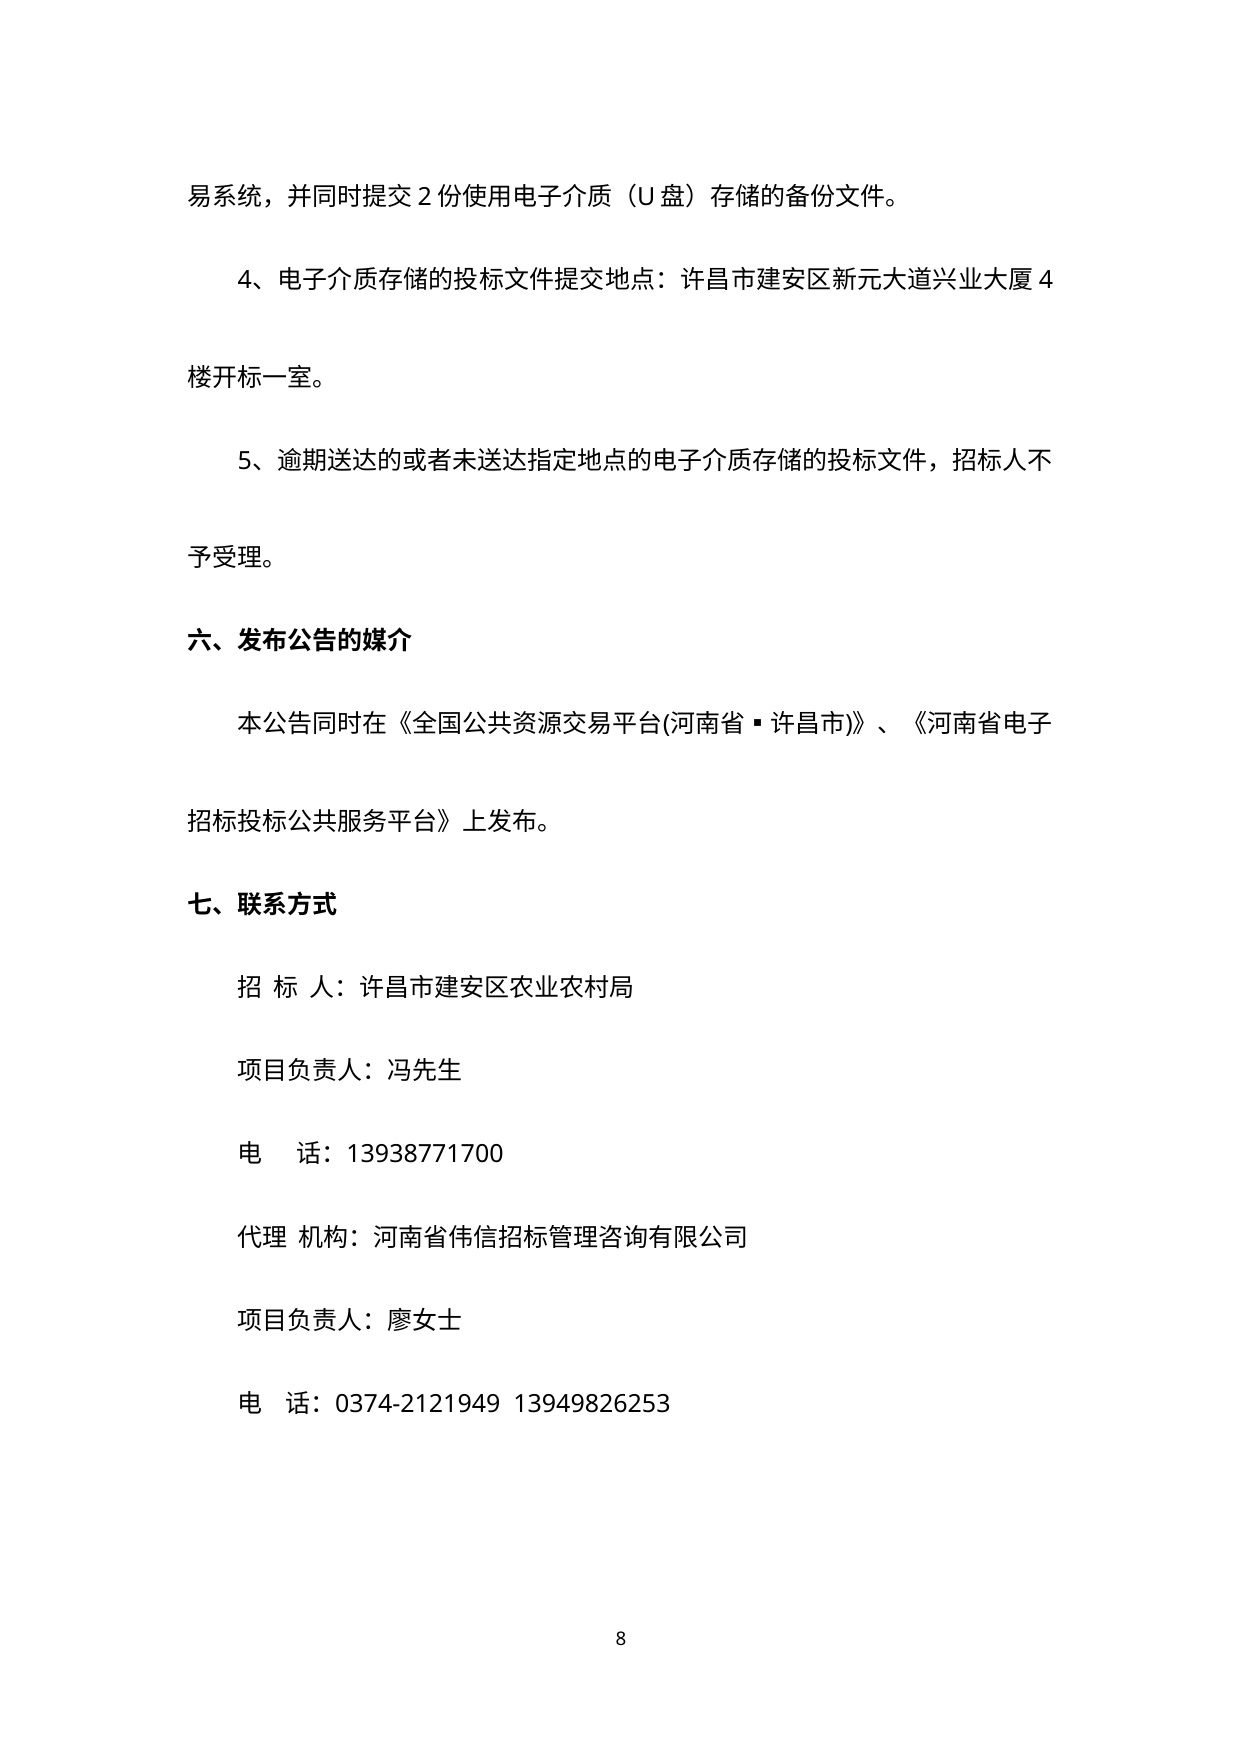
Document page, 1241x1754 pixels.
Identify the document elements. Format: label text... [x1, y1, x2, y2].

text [187, 162, 1053, 227]
text 项目负责人：冯先生 [187, 1036, 1053, 1101]
text 电 话：0374-2121949 13949826253 [187, 1369, 1053, 1434]
text 招 标 人：许昌市建安区农业农村局 [187, 953, 1053, 1018]
text 项目负责人：廖女士 [187, 1286, 1053, 1351]
text 电 话：13938771700 [187, 1119, 1053, 1184]
text 六、发布公告的媒介 [187, 606, 1053, 671]
text 5、逾期送达的或者未送达指定地点的电子介质存储的投标文件，招标人不予受理。 [187, 426, 1053, 588]
text 本公告同时在《全国公共资源交易平台(河南省▪许昌市)》、《河南省电子招标投标公共服务平台》上发布。 [187, 689, 1053, 852]
text 七、联系方式 [187, 870, 1053, 935]
text 代理 机构：河南省伟信招标管理咨询有限公司 [187, 1203, 1053, 1268]
text 4、电子介质存储的投标文件提交地点：许昌市建安区新元大道兴业大厦4楼开标一室。 [187, 245, 1053, 408]
